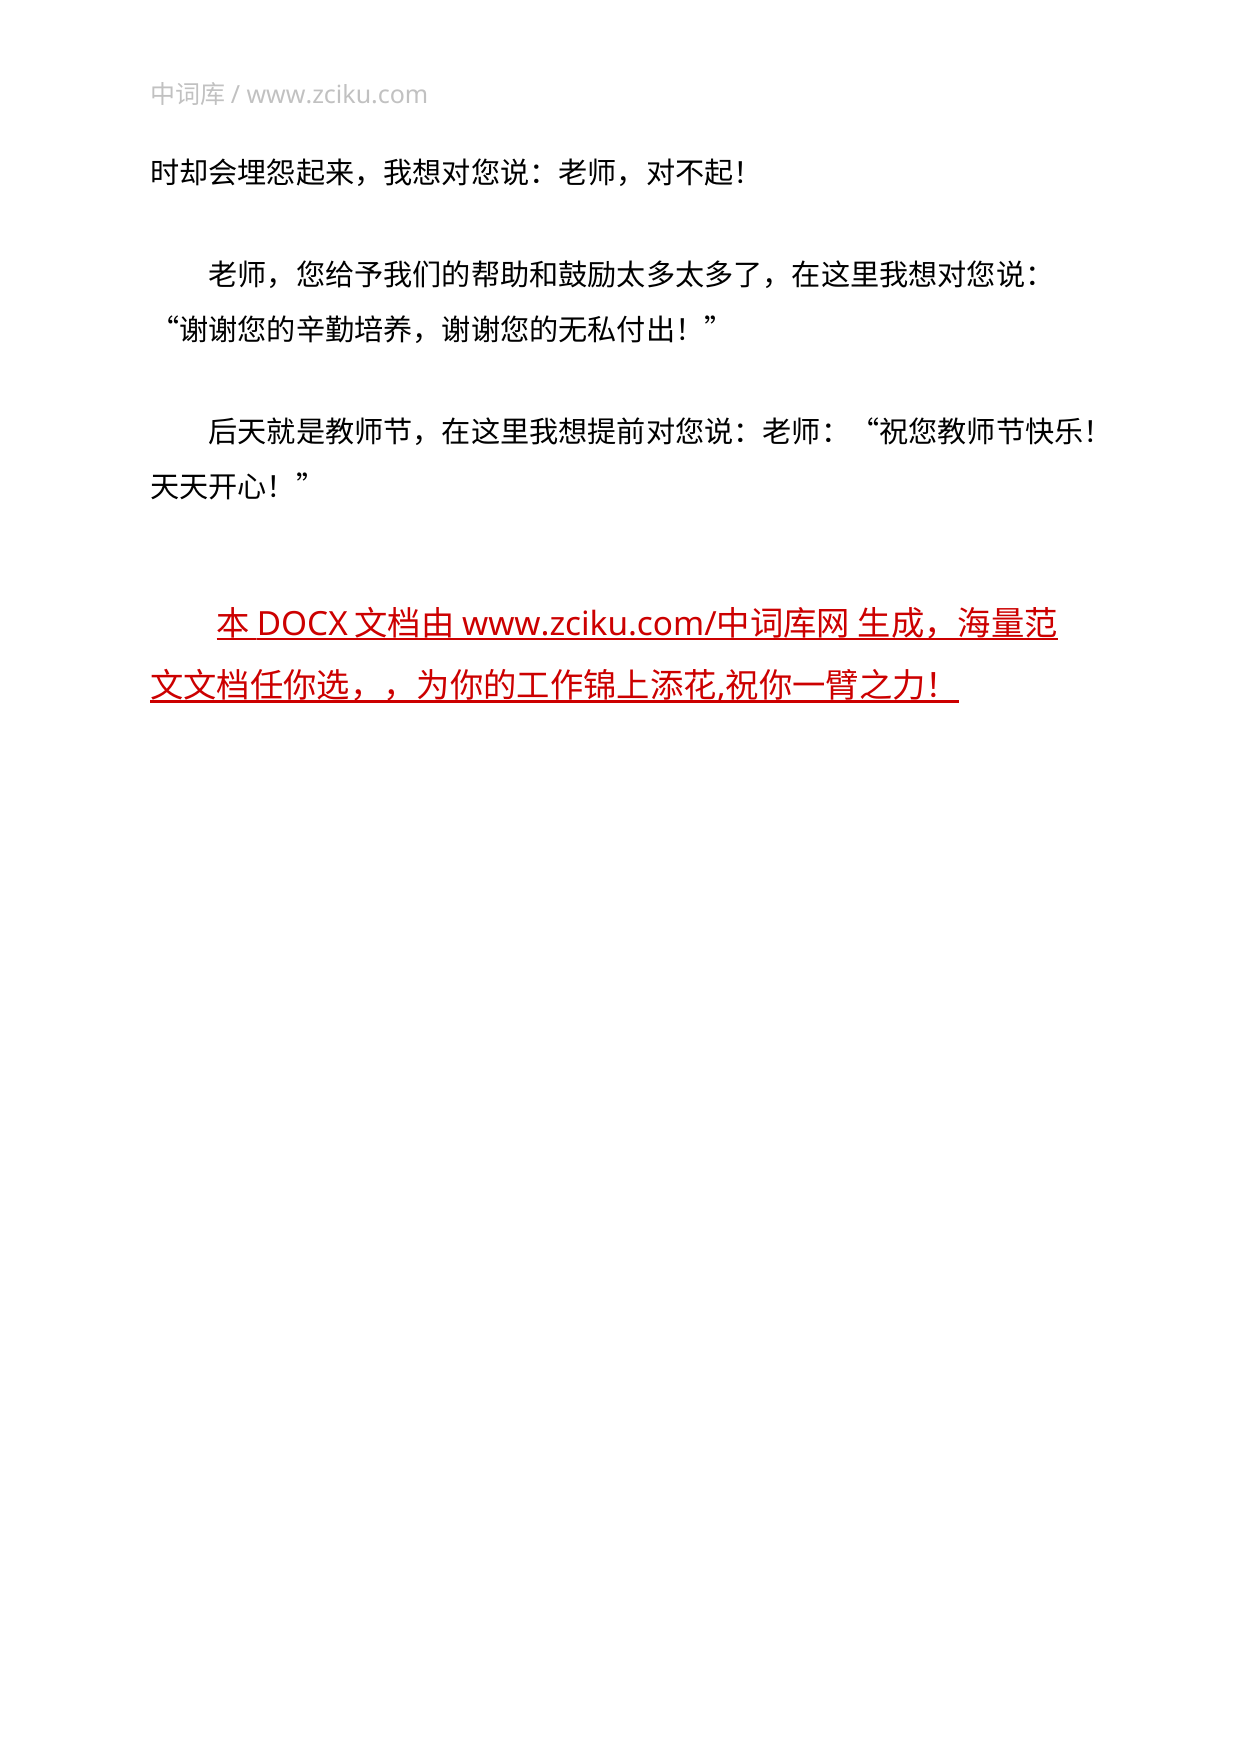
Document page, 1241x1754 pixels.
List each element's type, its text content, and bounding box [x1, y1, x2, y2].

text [150, 150, 1090, 192]
text 后天就是教师节，在这里我想提前对您说：老师：“祝您教师节快乐！天天开心！” [150, 408, 1090, 506]
text 老师，您给予我们的帮助和鼓励太多太多了，在这里我想对您说：“谢谢您的辛勤培养，谢谢您的无私付出！” [150, 252, 1090, 349]
text 本DOCX文档由 www.zciku.com/中词库网 生成，海量范文文档任你选，，为你的工作锦上添花,祝你一臂之力！ [150, 596, 1090, 708]
